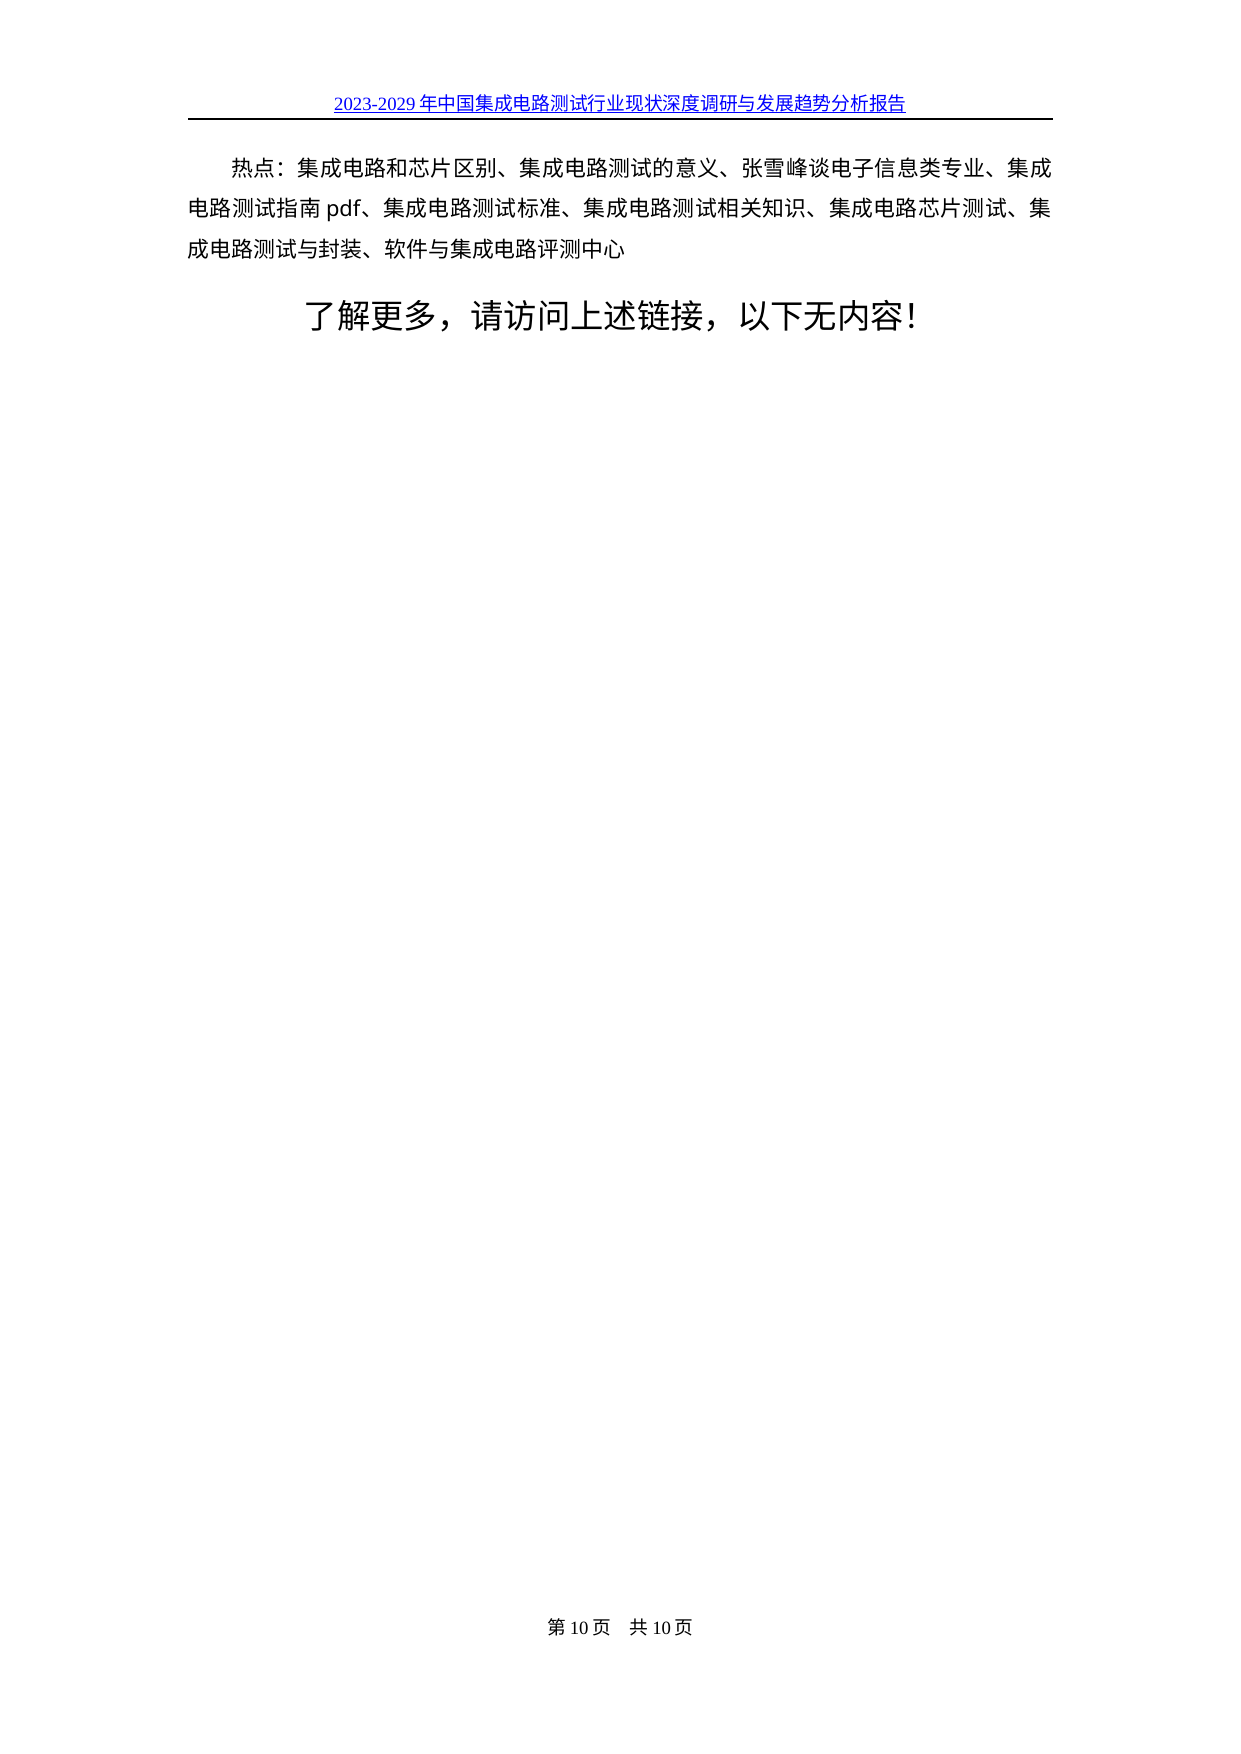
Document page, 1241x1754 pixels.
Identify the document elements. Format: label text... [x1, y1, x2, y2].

text 热点：集成电路和芯片区别、集成电路测试的意义、张雪峰谈电子信息类专业、集成电路测试指南pdf、集成电路测试标准、集成电路测试相关知识、集成电路芯片测试、集成电路测试与封装、软件与集成电路评测中心 [187, 150, 1053, 264]
title 了解更多，请访问上述链接，以下无内容！ [187, 282, 1053, 347]
